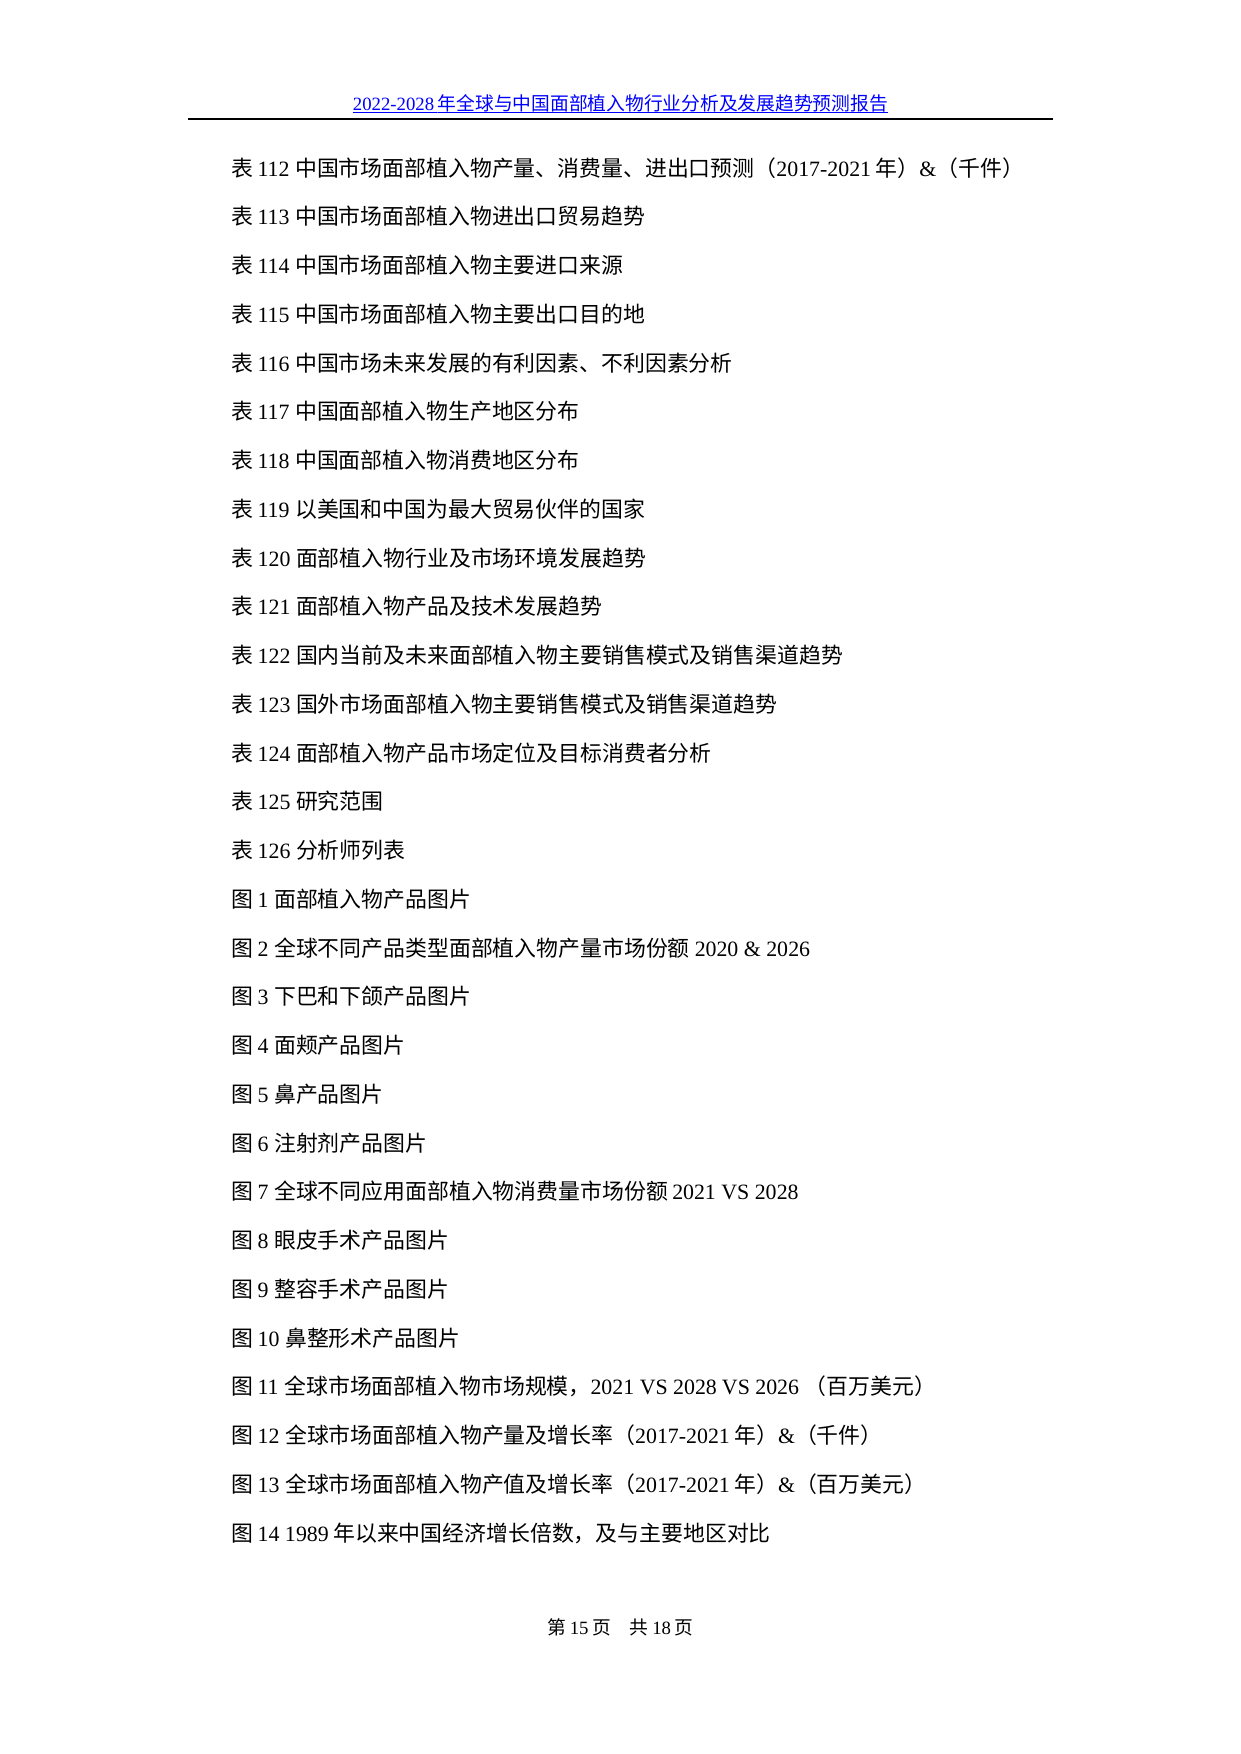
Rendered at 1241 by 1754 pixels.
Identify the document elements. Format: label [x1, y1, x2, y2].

text [187, 150, 1053, 1548]
